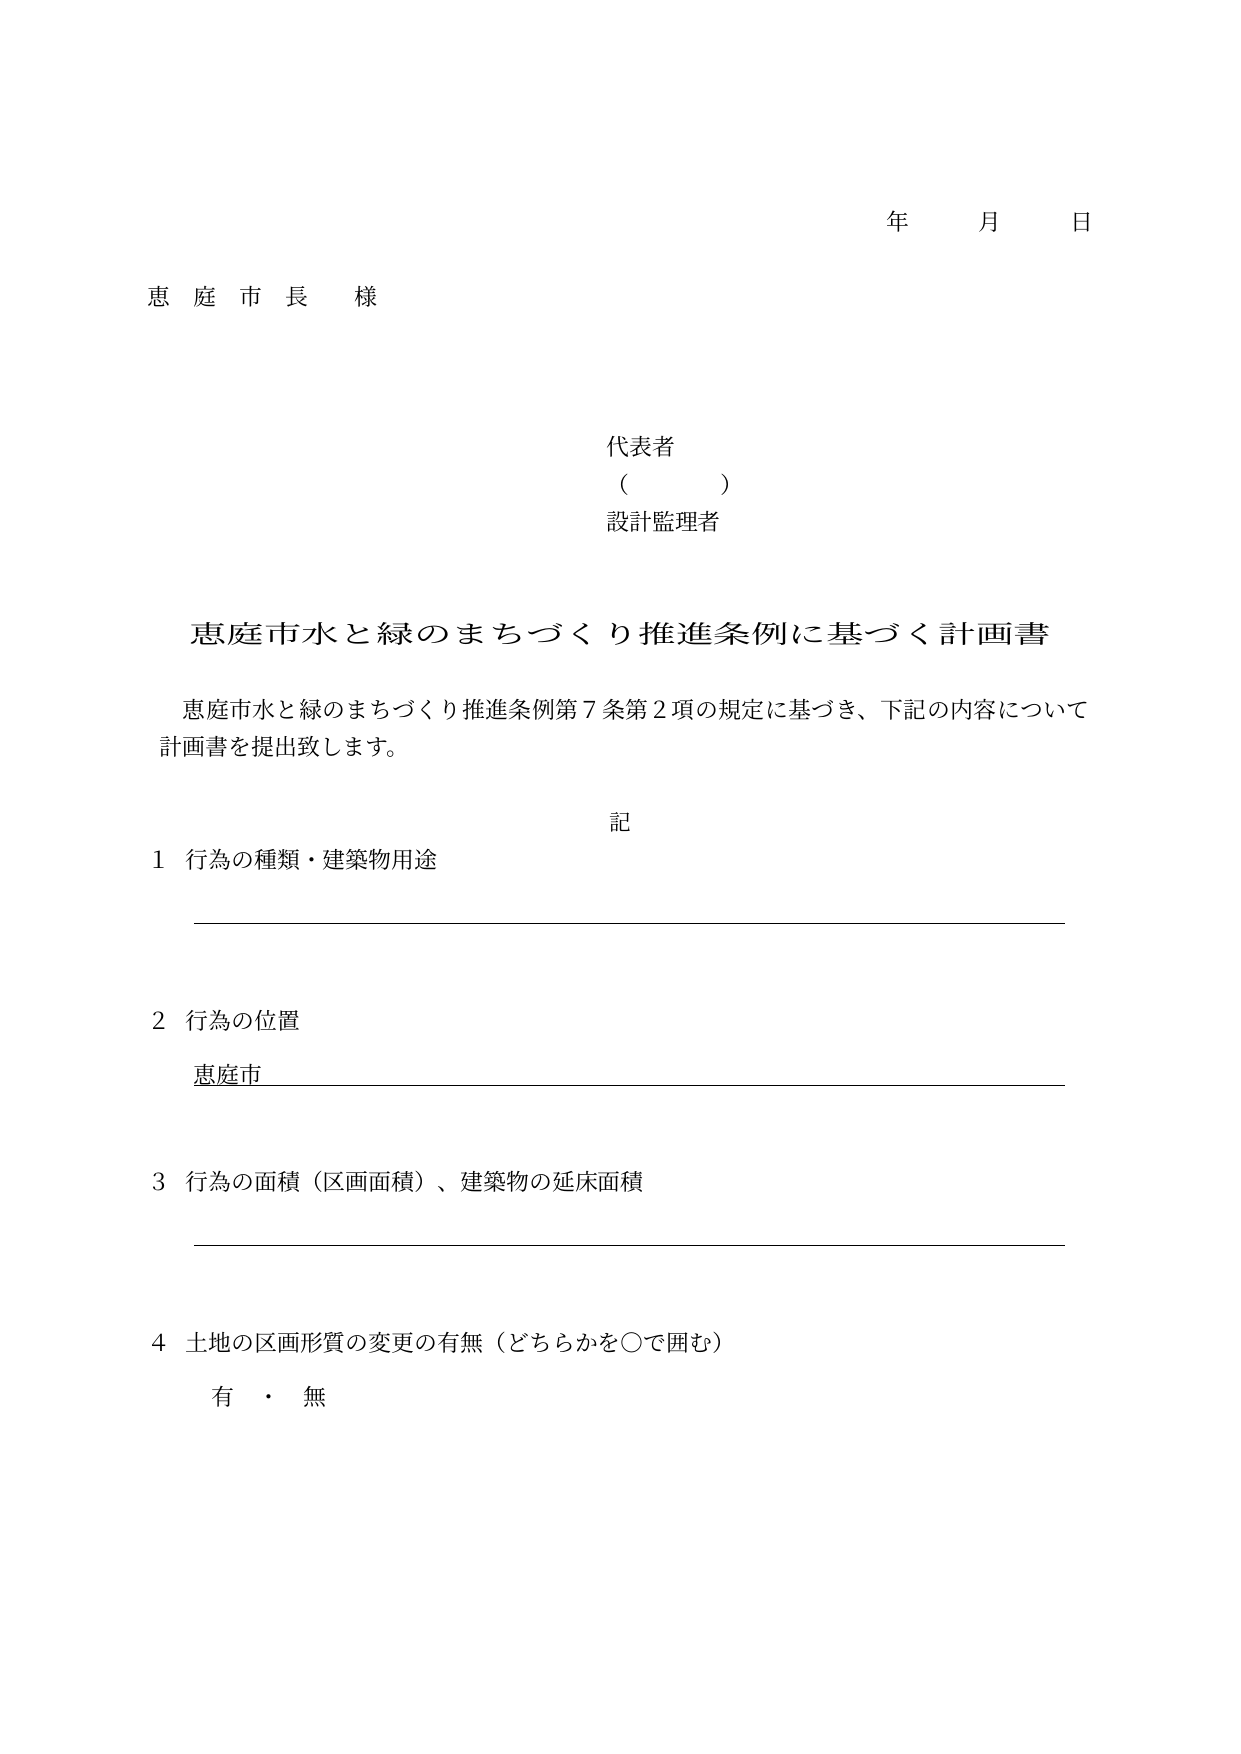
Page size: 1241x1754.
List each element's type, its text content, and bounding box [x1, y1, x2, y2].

text 有 ・ 無 [165, 1377, 1092, 1414]
text 恵 庭 市 長 様 [148, 277, 1092, 314]
text 年 月 日 [148, 202, 1092, 239]
text 恵庭市水と緑のまちづくり推進条例に基づく計画書 [148, 614, 1092, 652]
text （ ） [148, 464, 1092, 502]
list 行為の種類・建築物用途 [148, 839, 1092, 877]
subtitle 記 [148, 802, 1092, 839]
text 設計監理者 [148, 502, 1092, 539]
list 行為の位置 [148, 1001, 1092, 1038]
text 代表者 [148, 427, 1092, 464]
list 行為の面積（区画面積）、建築物の延床面積 [148, 1162, 1092, 1199]
text 恵庭市水と緑のまちづくり推進条例第７条第２項の規定に基づき、下記の内容について計画書を提出致します。 [148, 689, 1092, 764]
text 恵庭市 [148, 1054, 1092, 1092]
list 土地の区画形質の変更の有無（どちらかを○で囲む） [148, 1323, 1092, 1360]
